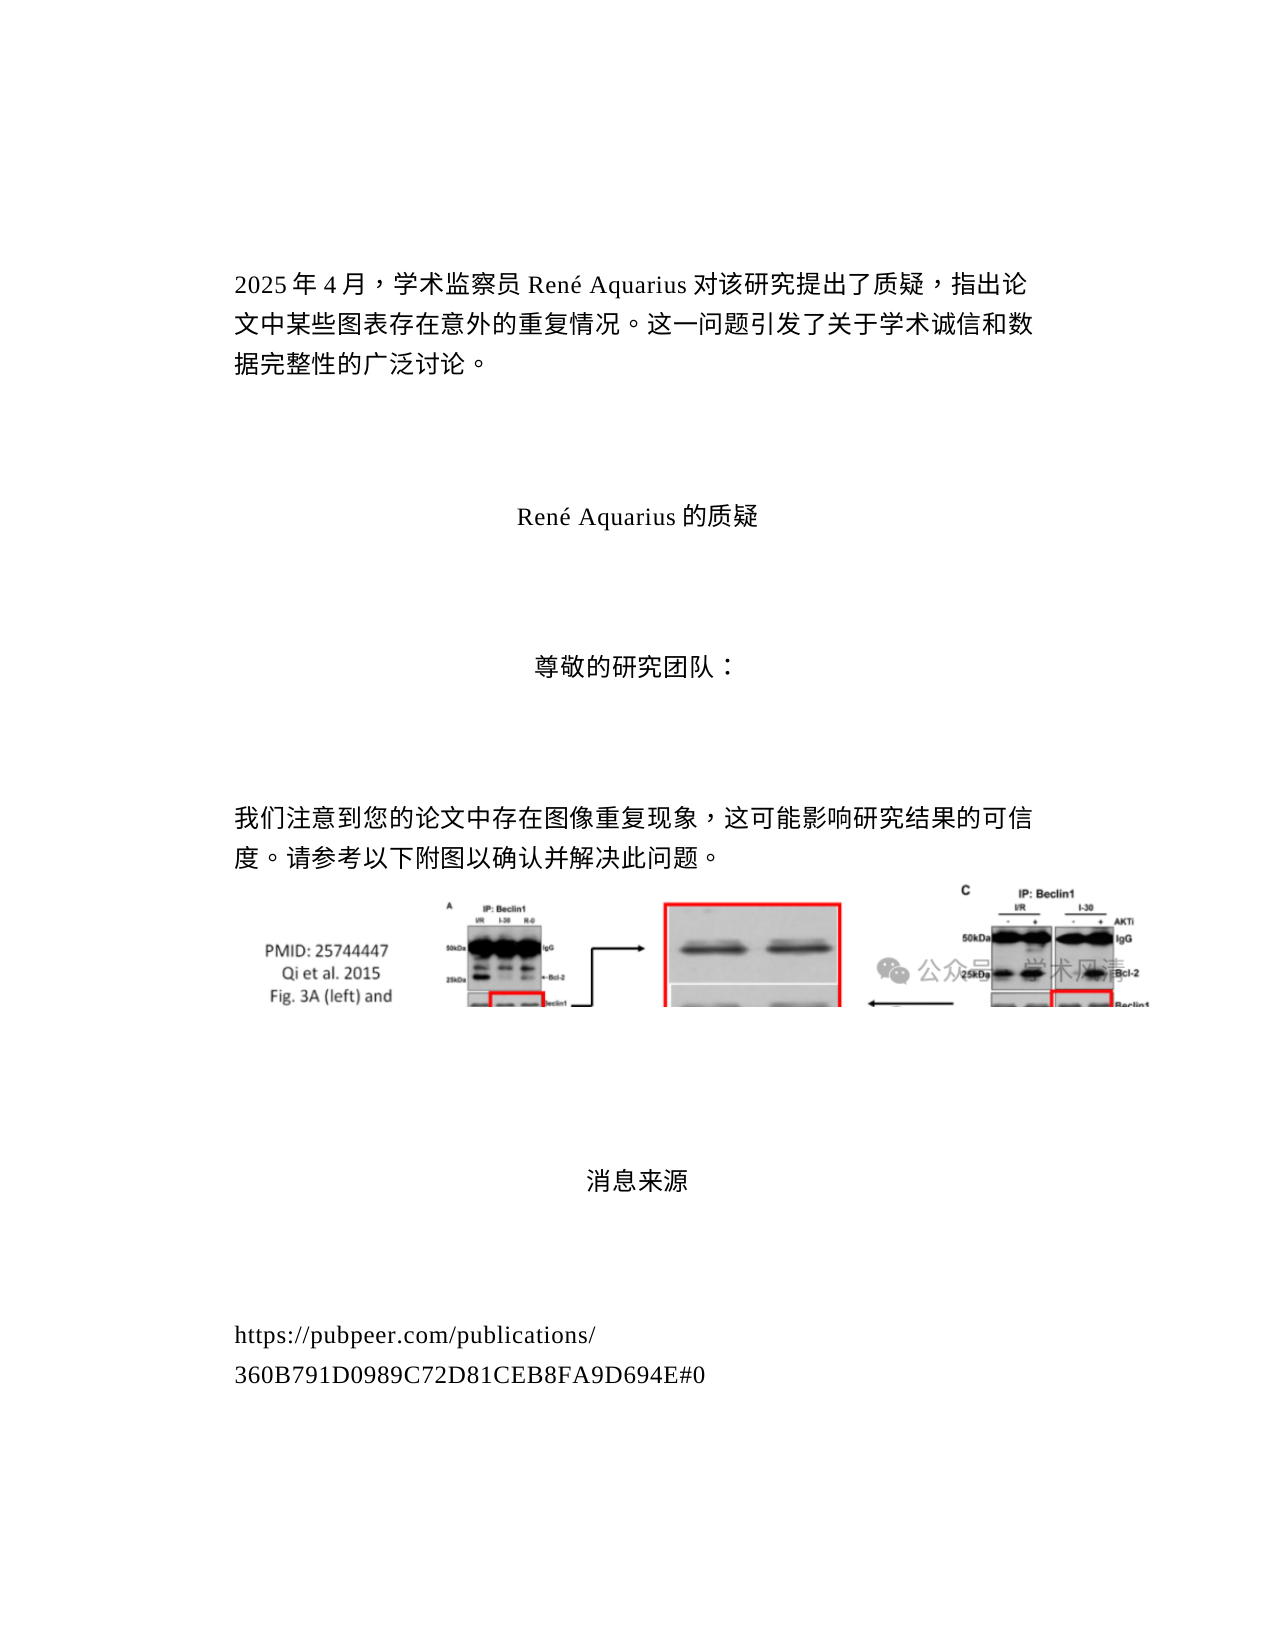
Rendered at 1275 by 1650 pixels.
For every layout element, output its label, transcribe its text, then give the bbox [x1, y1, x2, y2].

picture [253, 875, 1154, 1007]
text https://pubpeer.com/publications/360B791D0989C72D81CEB8FA9D694E#0 [234, 1309, 1041, 1389]
text 尊敬的研究团队： [234, 644, 1041, 684]
text 2025年4月，学术监察员René Aquarius对该研究提出了质疑，指出论文中某些图表存在意外的重复情况。这一问题引发了关于学术诚信和数据完整性的广泛讨论。 [234, 261, 1041, 381]
text René Aquarius的质疑 [234, 492, 1041, 532]
text 消息来源 [234, 1157, 1041, 1197]
text 我们注意到您的论文中存在图像重复现象，这可能影响研究结果的可信度。请参考以下附图以确认并解决此问题。 [234, 795, 1041, 875]
